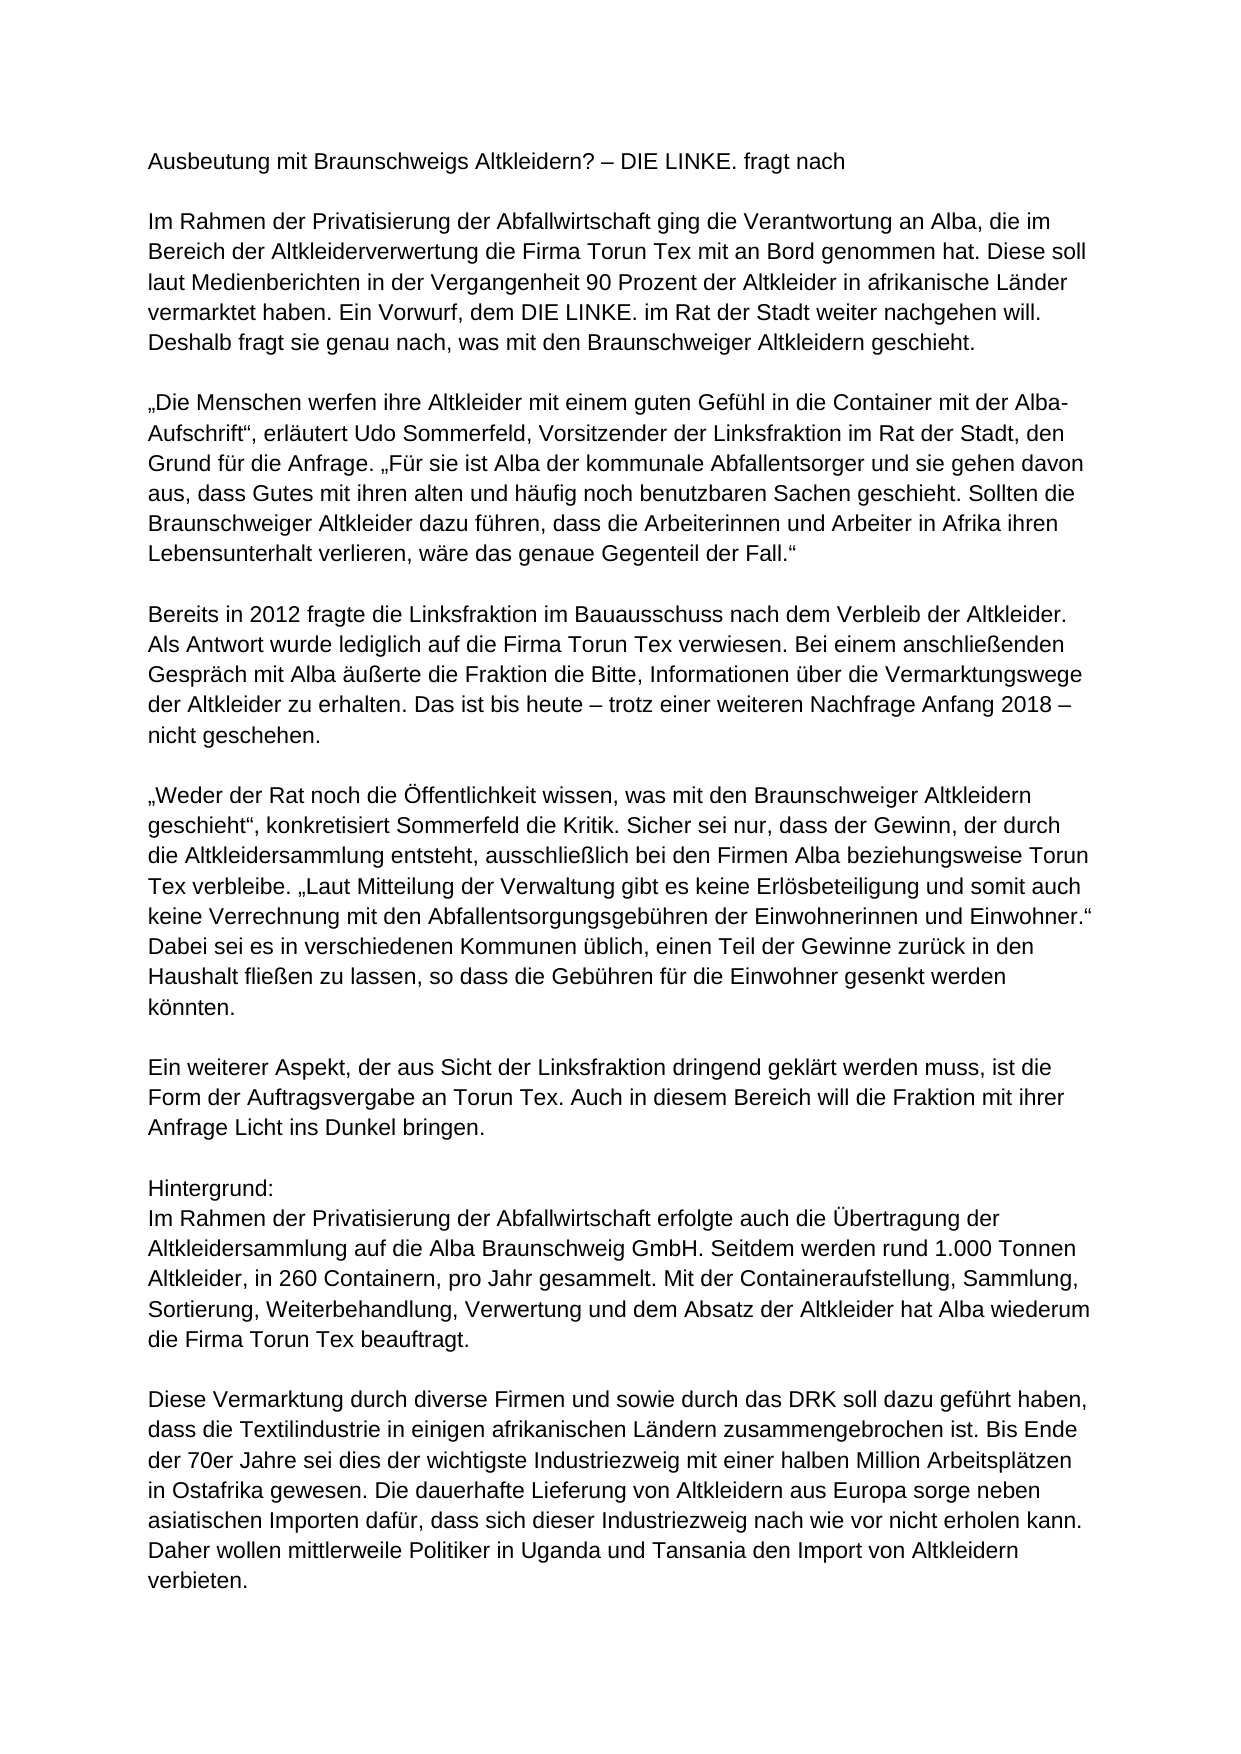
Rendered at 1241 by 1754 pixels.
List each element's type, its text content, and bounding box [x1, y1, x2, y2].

text Im Rahmen der Privatisierung der Abfallwirtschaft erfolgte auch die Übertragung der Altkleidersammlung auf die Alba Braunschweig GmbH. Seitdem werden rund 1.000 Tonnen Altkleider, in 260 Containern, pro Jahr gesammelt. Mit der Containeraufstellung, Sammlung, Sortierung, Weiterbehandlung, Verwertung und dem Absatz der Altkleider hat Alba wiederum die Firma Torun Tex beauftragt. [148, 1205, 1093, 1352]
text Hintergrund: [148, 1175, 1093, 1201]
text „Die Menschen werfen ihre Altkleider mit einem guten Gefühl in die Container mit der Alba-Aufschrift“, erläutert Udo Sommerfeld, Vorsitzender der Linksfraktion im Rat der Stadt, den Grund für die Anfrage. „Für sie ist Alba der kommunale Abfallentsorger und sie gehen davon aus, dass Gutes mit ihren alten und häufig noch benutzbaren Sachen geschieht. Sollten die Braunschweiger Altkleider dazu führen, dass die Arbeiterinnen und Arbeiter in Afrika ihren Lebensunterhalt verlieren, wäre das genaue Gegenteil der Fall.“ [148, 389, 1093, 567]
text Im Rahmen der Privatisierung der Abfallwirtschaft ging die Verantwortung an Alba, die im Bereich der Altkleiderverwertung die Firma Torun Tex mit an Bord genommen hat. Diese soll laut Medienberichten in der Vergangenheit 90 Prozent der Altkleider in afrikanische Länder vermarktet haben. Ein Vorwurf, dem DIE LINKE. im Rat der Stadt weiter nachgehen will. Deshalb fragt sie genau nach, was mit den Braunschweiger Altkleidern geschieht. [148, 208, 1093, 355]
text Ein weiterer Aspekt, der aus Sicht der Linksfraktion dringend geklärt werden muss, ist die Form der Auftragsvergabe an Torun Tex. Auch in diesem Bereich will die Fraktion mit ihrer Anfrage Licht ins Dunkel bringen. [148, 1054, 1093, 1141]
text Diese Vermarktung durch diverse Firmen und sowie durch das DRK soll dazu geführt haben, dass die Textilindustrie in einigen afrikanischen Ländern zusammengebrochen ist. Bis Ende der 70er Jahre sei dies der wichtigste Industriezweig mit einer halben Million Arbeitsplätzen in Ostafrika gewesen. Die dauerhafte Lieferung von Altkleidern aus Europa sorge neben asiatischen Importen dafür, dass sich dieser Industriezweig nach wie vor nicht erholen kann. Daher wollen mittlerweile Politiker in Uganda und Tansania den Import von Altkleidern verbieten. [148, 1386, 1093, 1594]
text „Weder der Rat noch die Öffentlichkeit wissen, was mit den Braunschweiger Altkleidern geschieht“, konkretisiert Sommerfeld die Kritik. Sicher sei nur, dass der Gewinn, der durch die Altkleidersammlung entsteht, ausschließlich bei den Firmen Alba beziehungsweise Torun Tex verbleibe. „Laut Mitteilung der Verwaltung gibt es keine Erlösbeteiligung und somit auch keine Verrechnung mit den Abfallentsorgungsgebühren der Einwohnerinnen und Einwohner.“ Dabei sei es in verschiedenen Kommunen üblich, einen Teil der Gewinne zurück in den Haushalt fließen zu lassen, so dass die Gebühren für die Einwohner gesenkt werden könnten. [148, 782, 1093, 1020]
text Ausbeutung mit Braunschweigs Altkleidern? – DIE LINKE. fragt nach [148, 148, 1093, 174]
text Bereits in 2012 fragte die Linksfraktion im Bauausschuss nach dem Verbleib der Altkleider. Als Antwort wurde lediglich auf die Firma Torun Tex verwiesen. Bei einem anschließenden Gespräch mit Alba äußerte die Fraktion die Bitte, Informationen über die Vermarktungswege der Altkleider zu erhalten. Das ist bis heute – trotz einer weiteren Nachfrage Anfang 2018 – nicht geschehen. [148, 601, 1093, 748]
